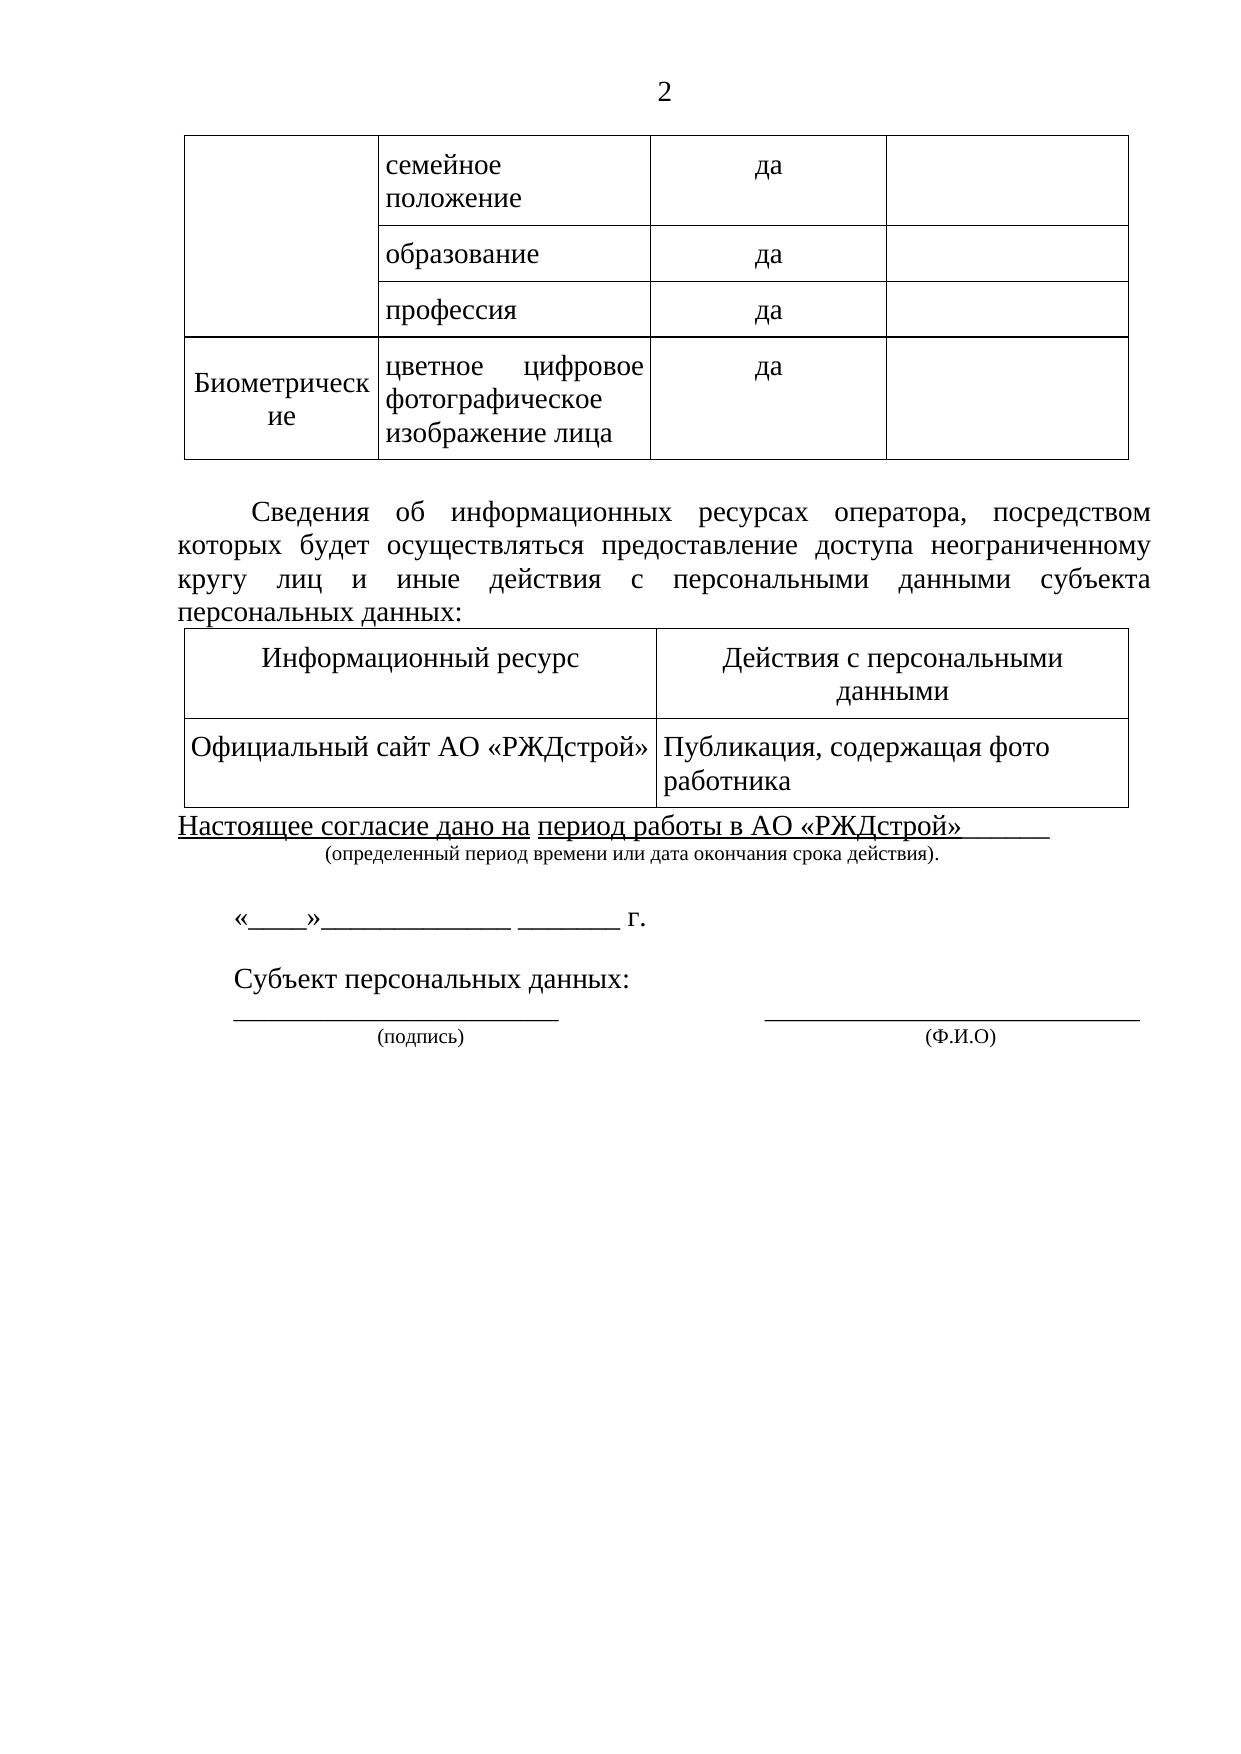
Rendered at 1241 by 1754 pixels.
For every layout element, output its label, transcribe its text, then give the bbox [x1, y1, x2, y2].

table_cell семейное положение [379, 136, 650, 225]
table_cell да [651, 338, 886, 459]
table_cell [887, 226, 1128, 281]
table_cell [887, 338, 1128, 459]
text __________________________ ______________________________ [177, 995, 1152, 1023]
table_cell образование [379, 226, 650, 281]
text (подпись) (Ф.И.О) [177, 1023, 1152, 1048]
table_header Действия с персональными данными [657, 629, 1128, 717]
text Сведения об информационных ресурсах оператора, посредством которых будет осуществляться предоставление доступа неограниченному кругу лиц и иные действия с персональными данными субъекта персональных данных: [177, 494, 1152, 628]
table_cell [887, 282, 1128, 336]
table_cell Официальный сайт АО «РЖДстрой» [185, 719, 656, 807]
table_cell да [651, 282, 886, 336]
text «____»_____________ _______ г. [177, 899, 1152, 932]
table_cell цветное цифровое фотографическое изображение лица [379, 338, 650, 459]
table_cell да [651, 226, 886, 281]
text (определенный период времени или дата окончания срока действия). [251, 841, 1152, 865]
table_cell [887, 136, 1128, 225]
table_cell Публикация, содержащая фото работника [657, 719, 1128, 807]
text Настоящее согласие дано на период работы в АО «РЖДстрой»______ [177, 808, 1152, 841]
table_header Информационный ресурс [185, 629, 656, 717]
table_cell профессия [379, 282, 650, 336]
table_cell да [651, 136, 886, 225]
text Субъект персональных данных: [177, 961, 1152, 995]
table_cell Биометрические [185, 338, 378, 459]
